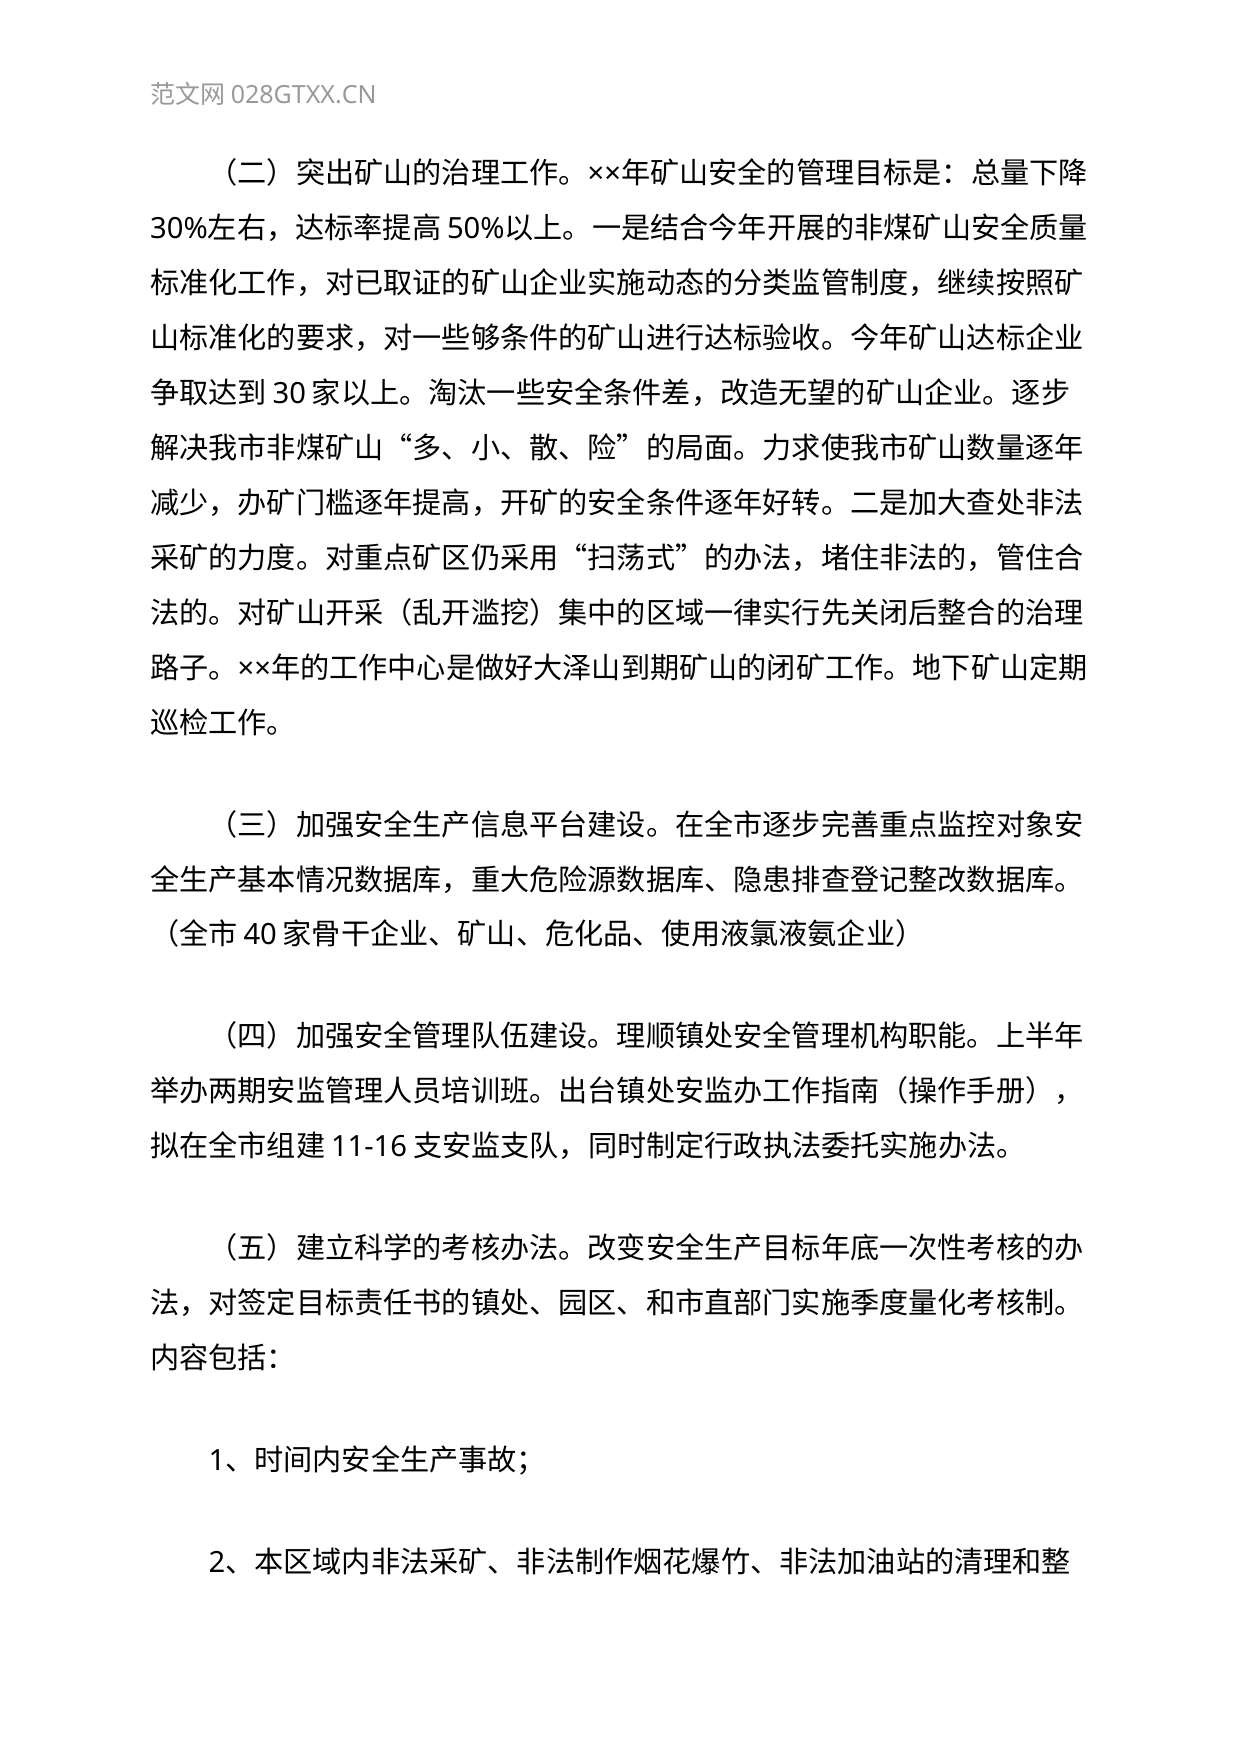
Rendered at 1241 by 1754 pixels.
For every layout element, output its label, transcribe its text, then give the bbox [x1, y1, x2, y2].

text （五）建立科学的考核办法。改变安全生产目标年底一次性考核的办法，对签定目标责任书的镇处、园区、和市直部门实施季度量化考核制。内容包括： [150, 1225, 1090, 1377]
text （二）突出矿山的治理工作。××年矿山安全的管理目标是：总量下降30%左右，达标率提高50%以上。一是结合今年开展的非煤矿山安全质量标准化工作，对已取证的矿山企业实施动态的分类监管制度，继续按照矿山标准化的要求，对一些够条件的矿山进行达标验收。今年矿山达标企业争取达到30家以上。淘汰一些安全条件差，改造无望的矿山企业。逐步解决我市非煤矿山“多、小、散、险”的局面。力求使我市矿山数量逐年减少，办矿门槛逐年提高，开矿的安全条件逐年好转。二是加大查处非法采矿的力度。对重点矿区仍采用“扫荡式”的办法，堵住非法的，管住合法的。对矿山开采（乱开滥挖）集中的区域一律实行先关闭后整合的治理路子。××年的工作中心是做好大泽山到期矿山的闭矿工作。地下矿山定期巡检工作。 [150, 150, 1090, 742]
text （四）加强安全管理队伍建设。理顺镇处安全管理机构职能。上半年举办两期安监管理人员培训班。出台镇处安监办工作指南（操作手册），拟在全市组建11-16支安监支队，同时制定行政执法委托实施办法。 [150, 1013, 1090, 1165]
text （三）加强安全生产信息平台建设。在全市逐步完善重点监控对象安全生产基本情况数据库，重大危险源数据库、隐患排查登记整改数据库。（全市40家骨干企业、矿山、危化品、使用液氯液氨企业） [150, 801, 1090, 953]
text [150, 1538, 1090, 1581]
text 1、时间内安全生产事故； [150, 1436, 1090, 1479]
